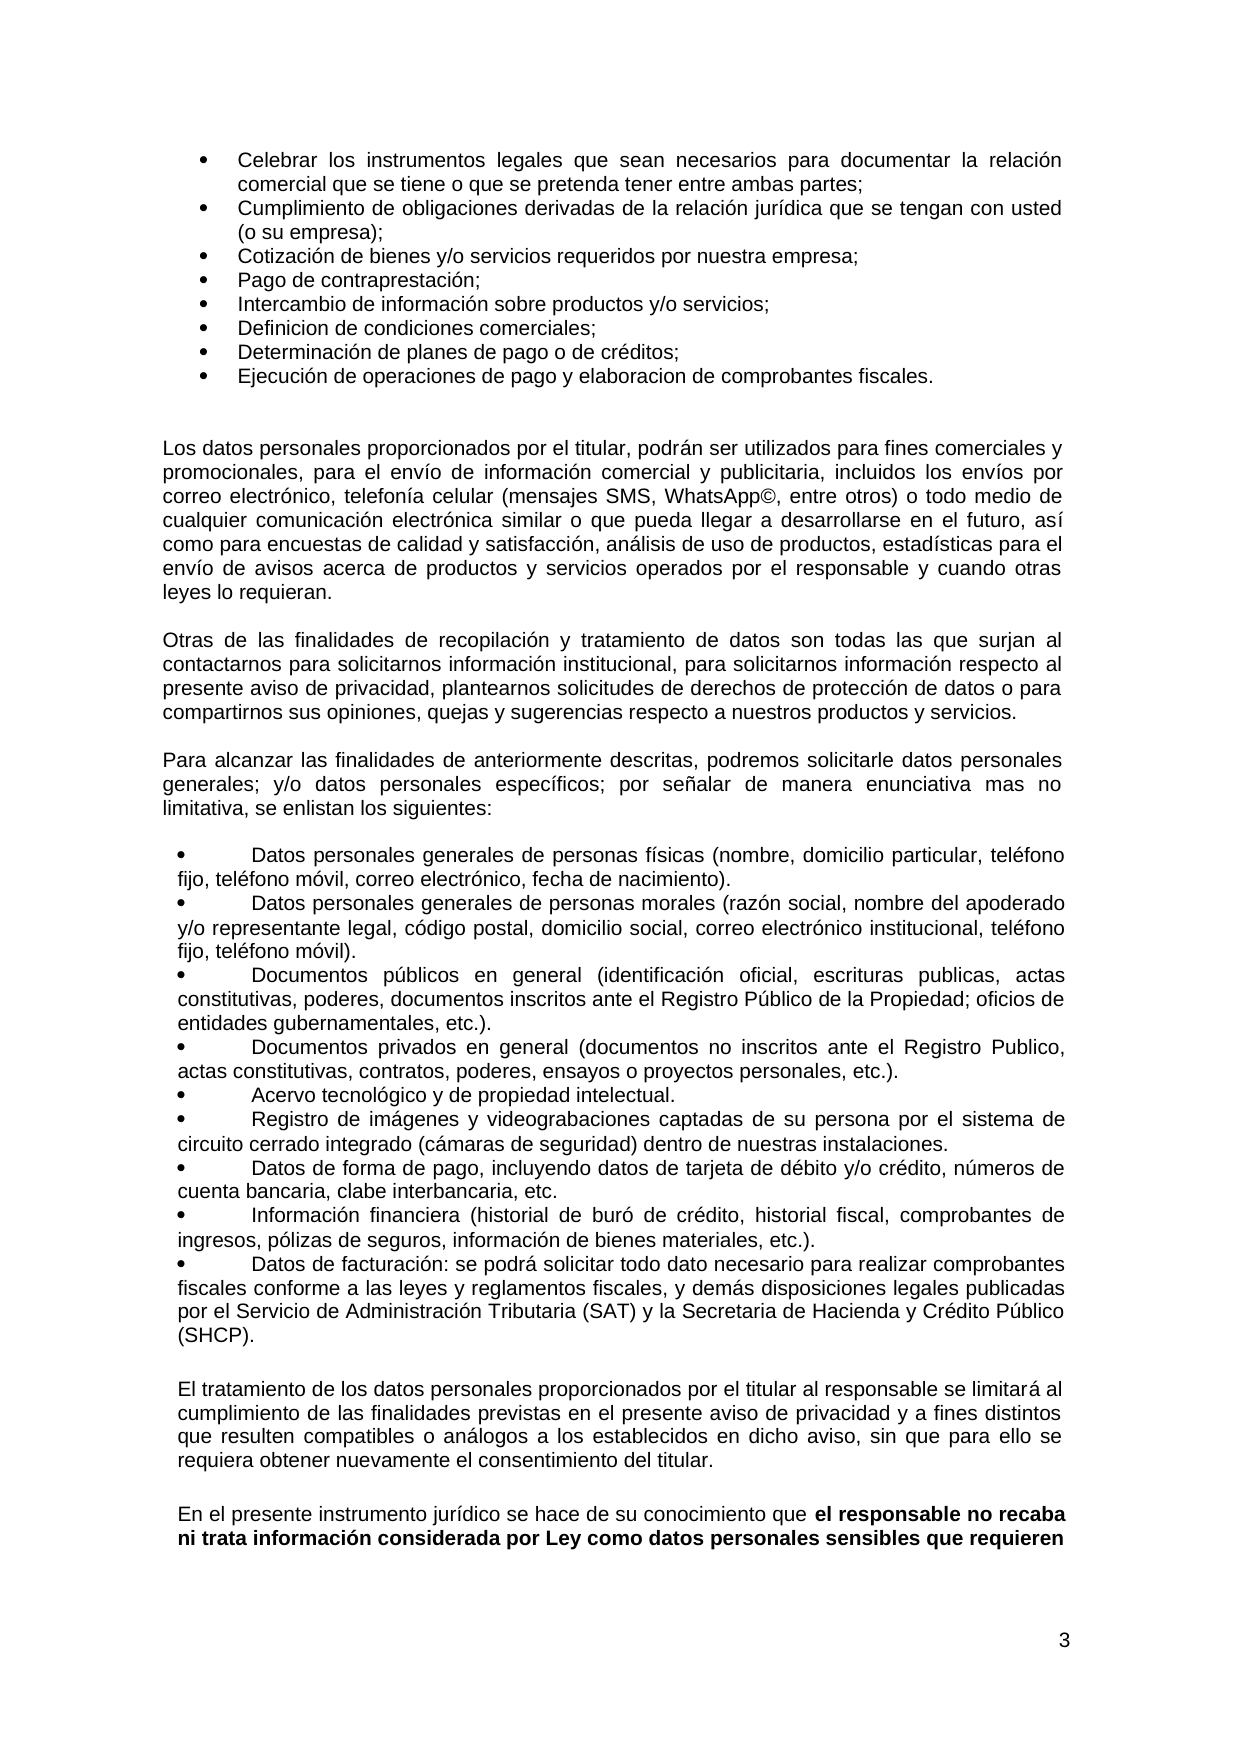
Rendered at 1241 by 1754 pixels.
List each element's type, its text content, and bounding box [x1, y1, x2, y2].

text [177, 1501, 1066, 1549]
list Los datos personales proporcionados por el titular, podrán ser utilizados para fines comerciales y promocionales, para el envío de información comercial y publicitaria, incluidos los envíos por correo electrónico, telefonía celular (mensajes SMS, WhatsApp©, entre otros) o todo medio de cualquier comunicación electrónica similar o que pueda llegar a desarrollarse en el futuro, así como para encuestas de calidad y satisfacción, análisis de uso de productos, estadísticas para el envío de avisos acerca de productos y servicios operados por el responsable y cuando otras leyes lo requieran. [162, 436, 1063, 604]
text El tratamiento de los datos personales proporcionados por el titular al responsable se limitará al cumplimiento de las finalidades previstas en el presente aviso de privacidad y a fines distintos que resulten compatibles o análogos a los establecidos en dicho aviso, sin que para ello se requiera obtener nuevamente el consentimiento del titular. [177, 1376, 1063, 1472]
list Cotización de bienes y/o servicios requeridos por nuestra empresa; [200, 244, 1063, 268]
list Datos personales generales de personas físicas (nombre, domicilio particular, teléfono fijo, teléfono móvil, correo electrónico, fecha de nacimiento). [177, 843, 1066, 891]
list Datos de forma de pago, incluyendo datos de tarjeta de débito y/o crédito, números de cuenta bancaria, clabe interbancaria, etc. [177, 1155, 1066, 1203]
list Determinación de planes de pago o de créditos; [200, 340, 1063, 364]
list Celebrar los instrumentos legales que sean necesarios para documentar la relación comercial que se tiene o que se pretenda tener entre ambas partes; [200, 148, 1063, 196]
list Datos de facturación: se podrá solicitar todo dato necesario para realizar comprobantes fiscales conforme a las leyes y reglamentos fiscales, y demás disposiciones legales publicadas por el Servicio de Administración Tributaria (SAT) y la Secretaria de Hacienda y Crédito Público (SHCP). [177, 1251, 1066, 1347]
list Acervo tecnológico y de propiedad intelectual. [177, 1083, 1066, 1107]
list Intercambio de información sobre productos y/o servicios; [200, 292, 1063, 316]
list Documentos públicos en general (identificación oficial, escrituras publicas, actas constitutivas, poderes, documentos inscritos ante el Registro Público de la Propiedad; oficios de entidades gubernamentales, etc.). [177, 963, 1066, 1035]
list Definicion de condiciones comerciales; [200, 316, 1063, 340]
list Pago de contraprestación; [200, 268, 1063, 292]
list Ejecución de operaciones de pago y elaboracion de comprobantes fiscales. [200, 364, 1063, 388]
list Información financiera (historial de buró de crédito, historial fiscal, comprobantes de ingresos, pólizas de seguros, información de bienes materiales, etc.). [177, 1203, 1066, 1251]
list Otras de las finalidades de recopilación y tratamiento de datos son todas las que surjan al contactarnos para solicitarnos información institucional, para solicitarnos información respecto al presente aviso de privacidad, plantearnos solicitudes de derechos de protección de datos o para compartirnos sus opiniones, quejas y sugerencias respecto a nuestros productos y servicios. [162, 628, 1063, 723]
list Para alcanzar las finalidades de anteriormente descritas, podremos solicitarle datos personales generales; y/o datos personales específicos; por señalar de manera enunciativa mas no limitativa, se enlistan los siguientes: [162, 747, 1063, 819]
list Datos personales generales de personas morales (razón social, nombre del apoderado y/o representante legal, código postal, domicilio social, correo electrónico institucional, teléfono fijo, teléfono móvil). [177, 891, 1066, 963]
list Cumplimiento de obligaciones derivadas de la relación jurídica que se tengan con usted (o su empresa); [200, 196, 1063, 244]
list Registro de imágenes y videograbaciones captadas de su persona por el sistema de circuito cerrado integrado (cámaras de seguridad) dentro de nuestras instalaciones. [177, 1107, 1066, 1155]
list Documentos privados en general (documentos no inscritos ante el Registro Publico, actas constitutivas, contratos, poderes, ensayos o proyectos personales, etc.). [177, 1035, 1066, 1083]
